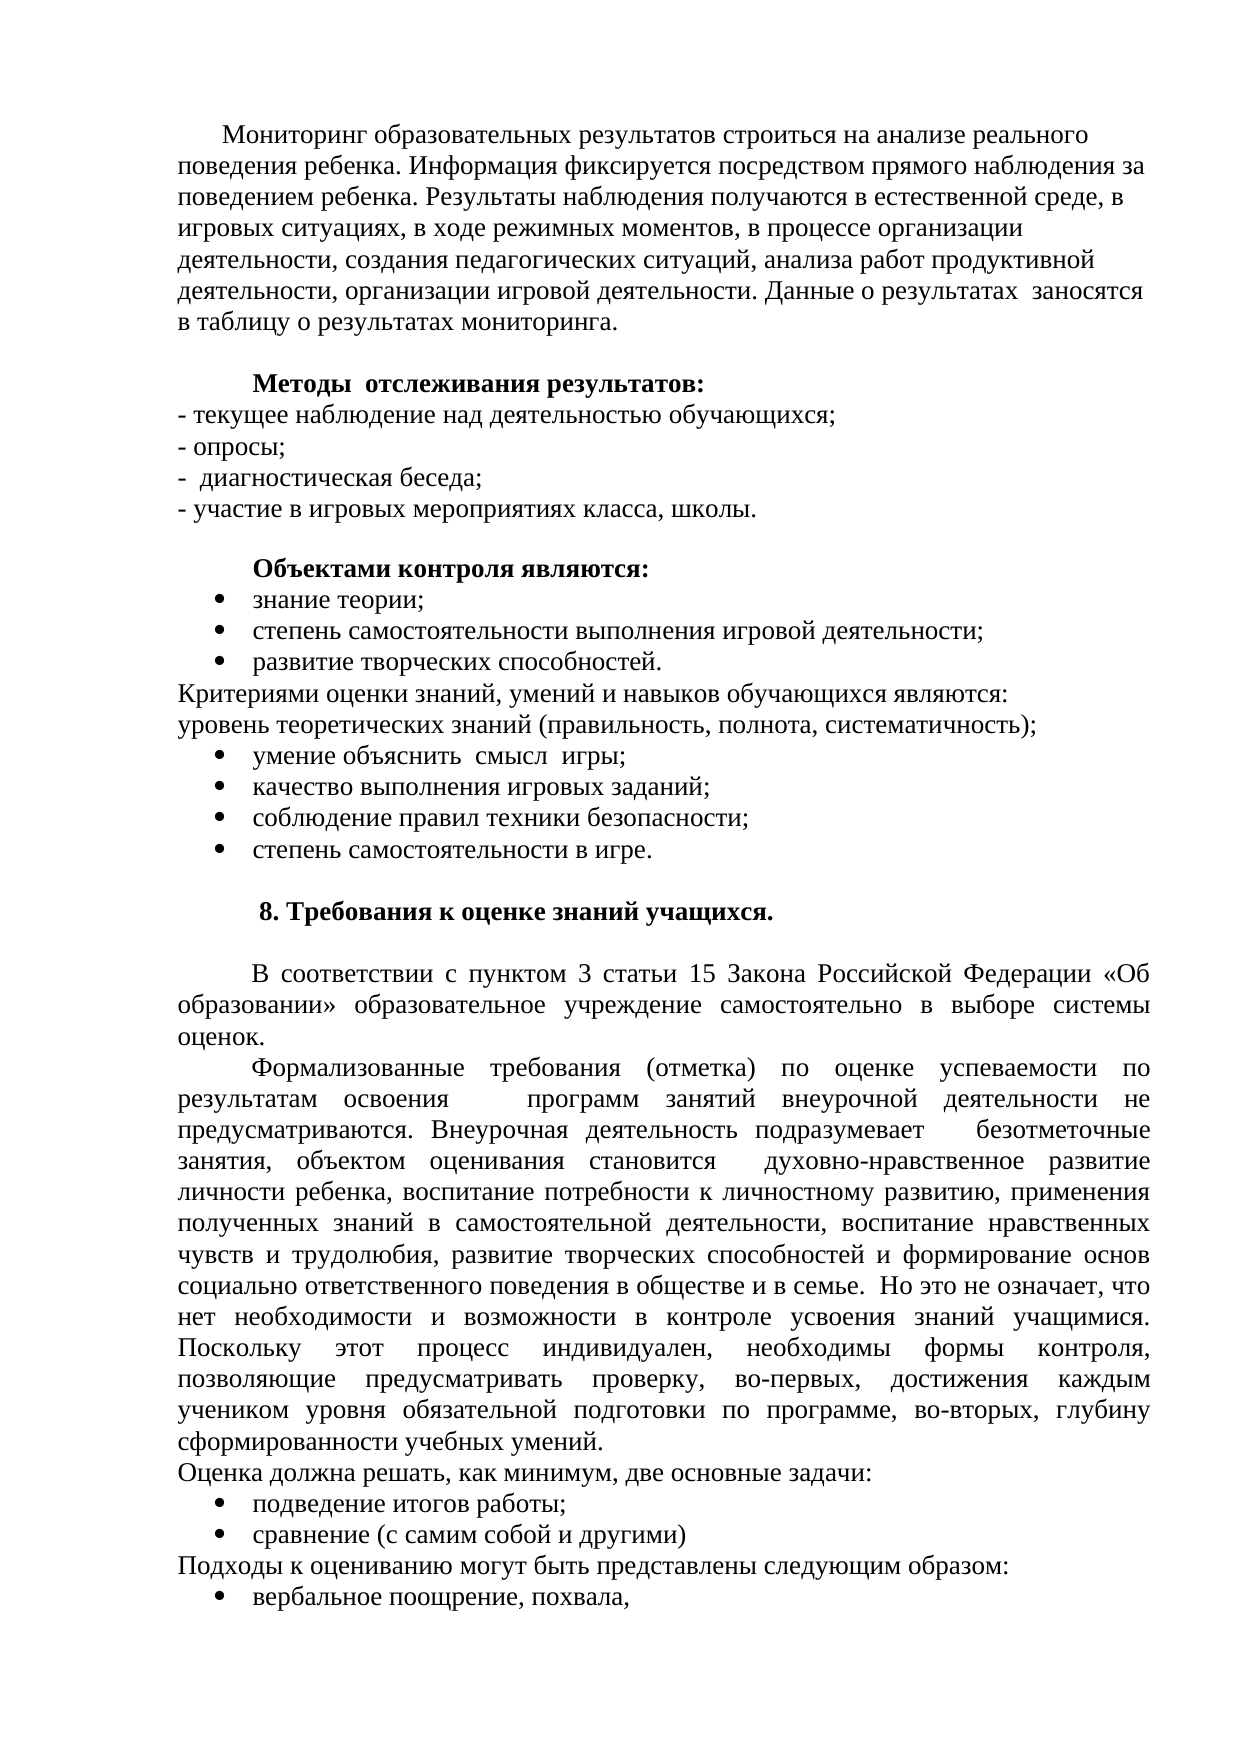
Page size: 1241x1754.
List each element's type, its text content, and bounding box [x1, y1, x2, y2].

list качество выполнения игровых заданий; [215, 770, 1152, 801]
text - опросы; [177, 429, 1152, 461]
list степень самостоятельности выполнения игровой деятельности; [215, 614, 1152, 645]
text Методы отслеживания результатов: [252, 367, 1152, 398]
text Формализованные требования (отметка) по оценке успеваемости по результатам освоения программ занятий внеурочной деятельности не предусматриваются. Внеурочная деятельность подразумевает безотметочные занятия, объектом оценивания становится духовно-нравственное развитие личности ребенка, воспитание потребности к личностному развитию, применения полученных знаний в самостоятельной деятельности, воспитание нравственных чувств и трудолюбия, развитие творческих способностей и формирование основ социально ответственного поведения в обществе и в семье. Но это не означает, что нет необходимости и возможности в контроле усвоения знаний учащимися. Поскольку этот процесс индивидуален, необходимы формы контроля, позволяющие предусматривать проверку, во-первых, достижения каждым учеником уровня обязательной подготовки по программе, во-вторых, глубину сформированности учебных умений. [177, 1051, 1152, 1456]
list соблюдение правил техники безопасности; [215, 801, 1152, 833]
text - участие в игровых мероприятиях класса, школы. [177, 492, 1152, 523]
text Критериями оценки знаний, умений и навыков обучающихся являются: [177, 677, 1152, 708]
list сравнение (с самим собой и другими) [215, 1518, 1152, 1549]
text - текущее наблюдение над деятельностью обучающихся; [177, 398, 1152, 429]
list 8. Требования к оценке знаний учащихся. [252, 895, 1152, 926]
text уровень теоретических знаний (правильность, полнота, систематичность); [177, 708, 1152, 739]
text Подходы к оцениванию могут быть представлены следующим образом: [177, 1549, 1152, 1581]
text Объектами контроля являются: [252, 552, 1152, 583]
list развитие творческих способностей. [215, 645, 1152, 677]
list подведение итогов работы; [215, 1487, 1152, 1518]
list умение объяснить смысл игры; [215, 739, 1152, 770]
list степень самостоятельности в игре. [215, 833, 1152, 864]
text В соответствии с пунктом 3 статьи 15 Закона Российской Федерации «Об образовании» образовательное учреждение самостоятельно в выборе системы оценок. [177, 957, 1152, 1051]
text - диагностическая беседа; [177, 461, 1152, 492]
text Оценка должна решать, как минимум, две основные задачи: [177, 1456, 1152, 1487]
list знание теории; [215, 583, 1152, 614]
list вербальное поощрение, похвала, [215, 1581, 1152, 1612]
text Мониторинг образовательных результатов строиться на анализе реального поведения ребенка. Информация фиксируется посредством прямого наблюдения за поведением ребенка. Результаты наблюдения получаются в естественной среде, в игровых ситуациях, в ходе режимных моментов, в процессе организации деятельности, создания педагогических ситуаций, анализа работ продуктивной деятельности, организации игровой деятельности. Данные о результатах заносятся в таблицу о результатах мониторинга. [177, 118, 1152, 336]
